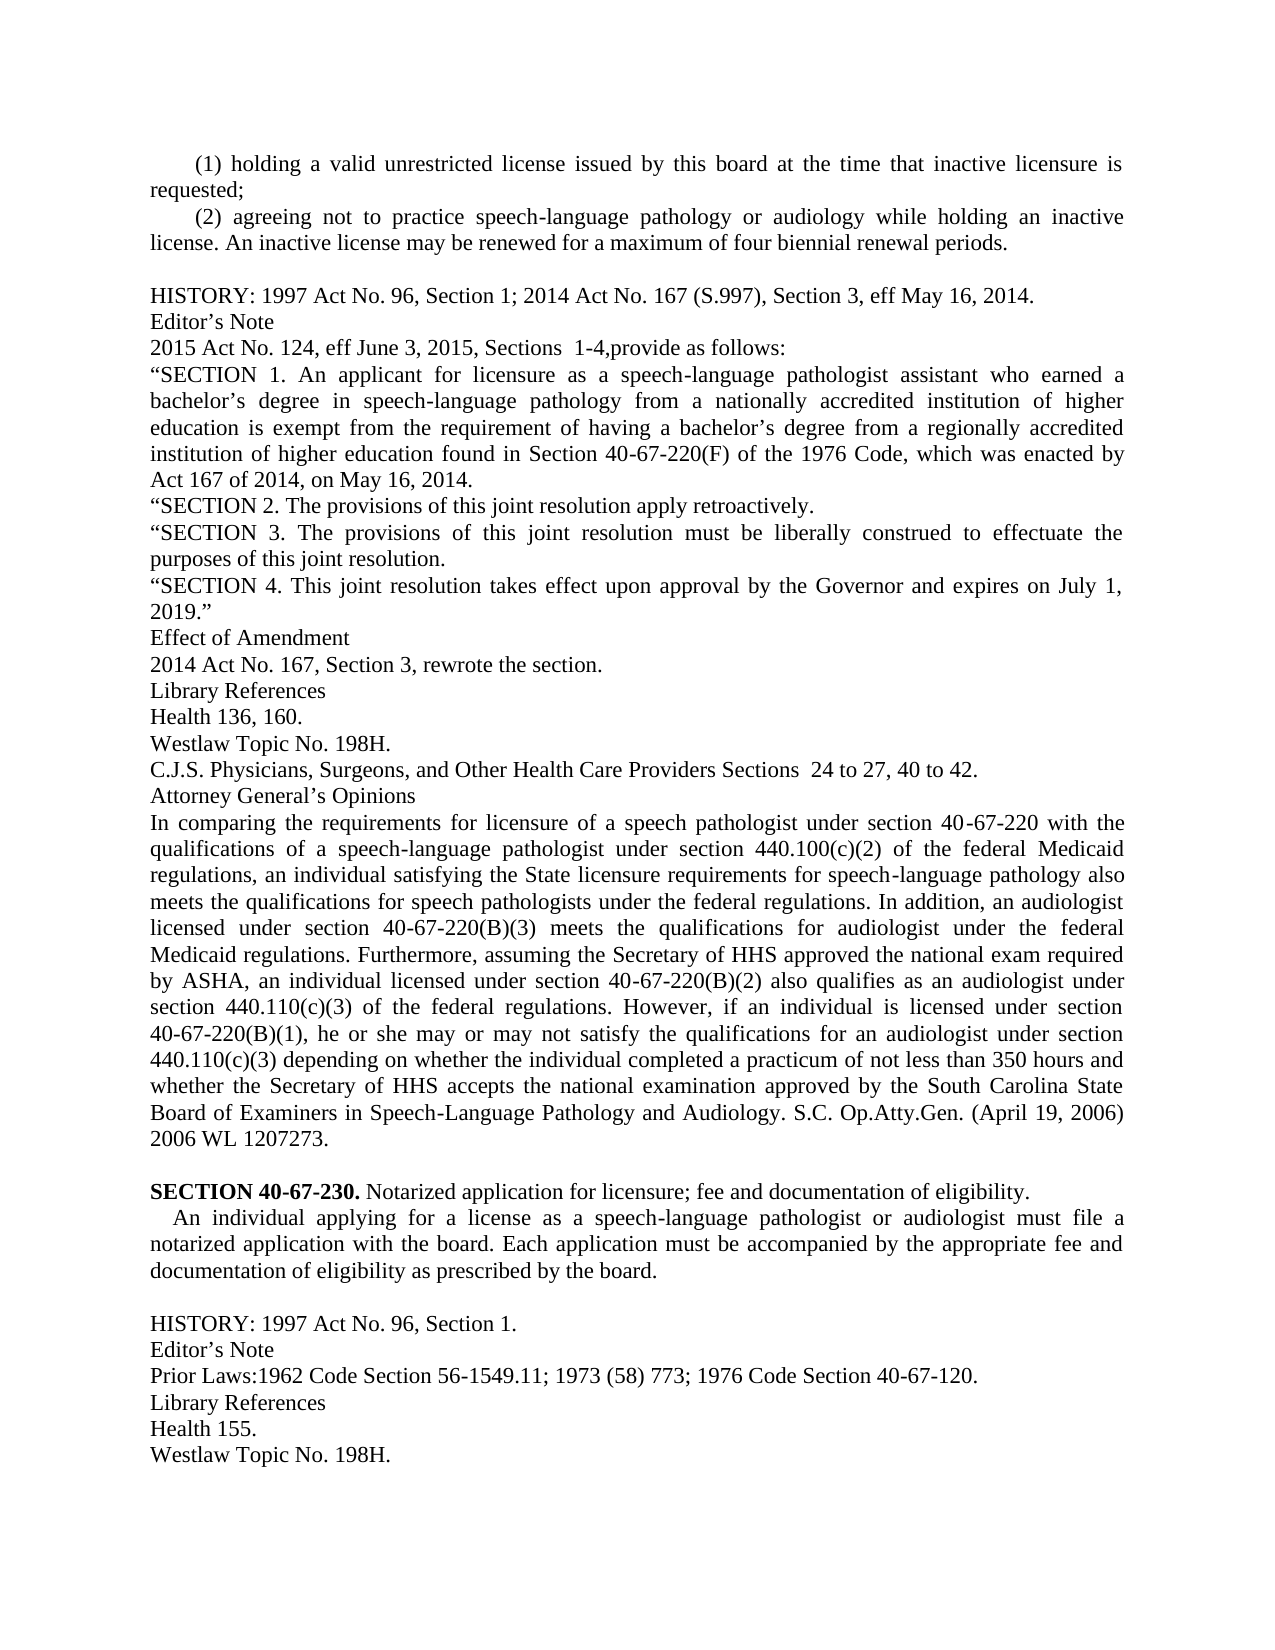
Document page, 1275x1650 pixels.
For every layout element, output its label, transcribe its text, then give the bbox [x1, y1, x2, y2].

text Library References [150, 677, 1125, 703]
text Editor’s Note [150, 1336, 1125, 1362]
text SECTION 40-67-230. Notarized application for licensure; fee and documentation of eligibility. [150, 1178, 1125, 1204]
text Health 136, 160. [150, 703, 1125, 730]
text (1) holding a valid unrestricted license issued by this board at the time that inactive licensure is requested; [150, 150, 1125, 203]
text Effect of Amendment [150, 624, 1125, 651]
text In comparing the requirements for licensure of a speech pathologist under section 40-67-220 with the qualifications of a speech-language pathologist under section 440.100(c)(2) of the federal Medicaid regulations, an individual satisfying the State licensure requirements for speech-language pathology also meets the qualifications for speech pathologists under the federal regulations. In addition, an audiologist licensed under section 40-67-220(B)(3) meets the qualifications for audiologist under the federal Medicaid regulations. Furthermore, assuming the Secretary of HHS approved the national exam required by ASHA, an individual licensed under section 40-67-220(B)(2) also qualifies as an audiologist under section 440.110(c)(3) of the federal regulations. However, if an individual is licensed under section 40-67-220(B)(1), he or she may or may not satisfy the qualifications for an audiologist under section 440.110(c)(3) depending on whether the individual completed a practicum of not less than 350 hours and whether the Secretary of HHS accepts the national examination approved by the South Carolina State Board of Examiners in Speech-Language Pathology and Audiology. S.C. Op.Atty.Gen. (April 19, 2006) 2006 WL 1207273. [150, 809, 1125, 1151]
text Westlaw Topic No. 198H. [150, 1441, 1125, 1468]
text HISTORY: 1997 Act No. 96, Section 1. [150, 1309, 1125, 1336]
text An individual applying for a license as a speech-language pathologist or audiologist must file a notarized application with the board. Each application must be accompanied by the appropriate fee and documentation of eligibility as prescribed by the board. [150, 1204, 1125, 1283]
text HISTORY: 1997 Act No. 96, Section 1; 2014 Act No. 167 (S.997), Section 3, eff May 16, 2014. [150, 282, 1125, 308]
text 2015 Act No. 124, eff June 3, 2015, Sections 1-4,provide as follows: [150, 334, 1125, 361]
text “SECTION 3. The provisions of this joint resolution must be liberally construed to effectuate the purposes of this joint resolution. [150, 519, 1125, 572]
text Prior Laws:1962 Code Section 56-1549.11; 1973 (58) 773; 1976 Code Section 40-67-120. [150, 1362, 1125, 1389]
text “SECTION 1. An applicant for licensure as a speech-language pathologist assistant who earned a bachelor’s degree in speech-language pathology from a nationally accredited institution of higher education is exempt from the requirement of having a bachelor’s degree from a regionally accredited institution of higher education found in Section 40-67-220(F) of the 1976 Code, which was enacted by Act 167 of 2014, on May 16, 2014. [150, 361, 1125, 493]
text 2014 Act No. 167, Section 3, rewrote the section. [150, 651, 1125, 677]
text Attorney General’s Opinions [150, 782, 1125, 809]
text (2) agreeing not to practice speech-language pathology or audiology while holding an inactive license. An inactive license may be renewed for a maximum of four biennial renewal periods. [150, 203, 1125, 255]
text Westlaw Topic No. 198H. [150, 730, 1125, 756]
text Library References [150, 1389, 1125, 1415]
text “SECTION 4. This joint resolution takes effect upon approval by the Governor and expires on July 1, 2019.” [150, 572, 1125, 624]
text “SECTION 2. The provisions of this joint resolution apply retroactively. [150, 493, 1125, 519]
text C.J.S. Physicians, Surgeons, and Other Health Care Providers Sections 24 to 27, 40 to 42. [150, 756, 1125, 782]
text Editor’s Note [150, 308, 1125, 334]
text Health 155. [150, 1415, 1125, 1441]
